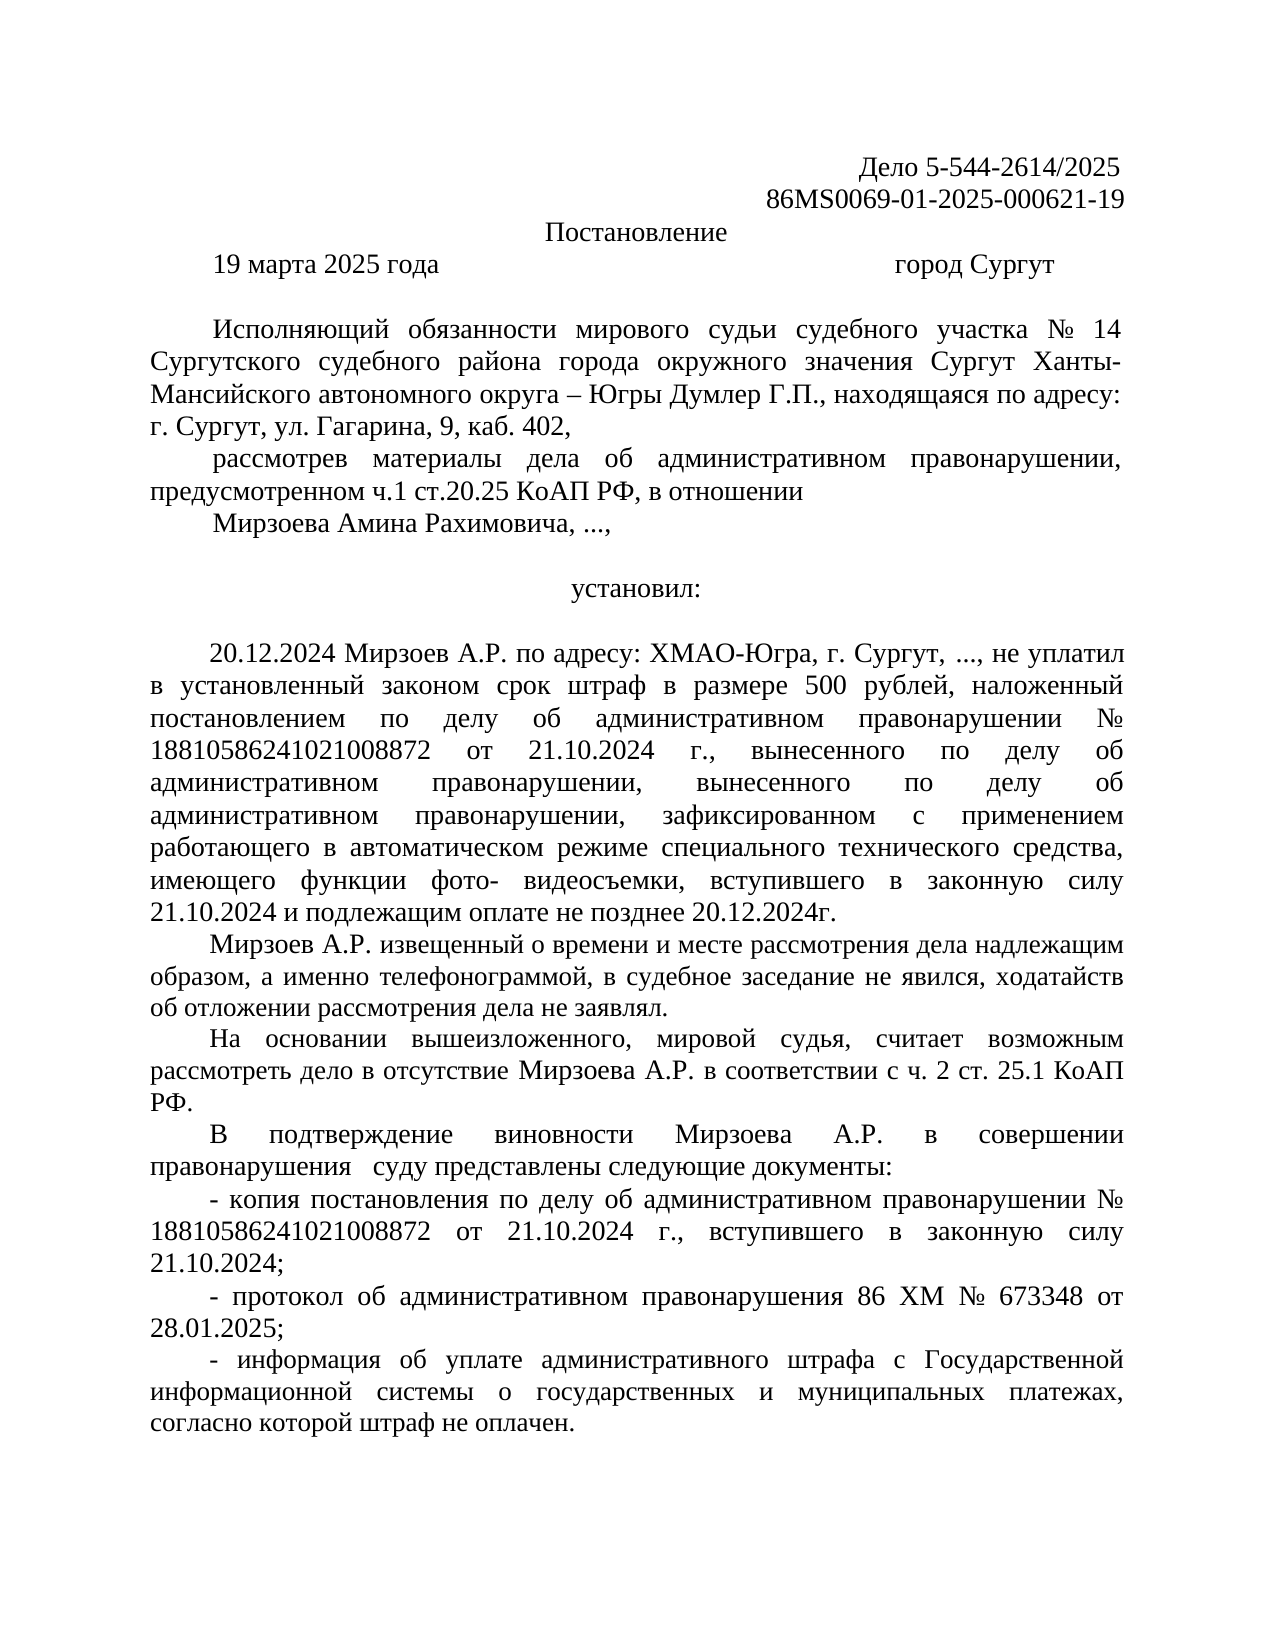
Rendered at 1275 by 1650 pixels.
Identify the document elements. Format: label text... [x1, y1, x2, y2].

text 86MS0069-01-2025-000621-19 [150, 182, 1125, 215]
text 19 марта 2025 года город Сургут [150, 247, 1122, 279]
text Исполняющий обязанности мирового судьи судебного участка № 14 Сургутского судебного района города окружного значения Сургут Ханты-Мансийского автономного округа – Югры Думлер Г.П., находящаяся по адресу: г. Сургут, ул. Гагарина, 9, каб. 402, [150, 312, 1122, 442]
text Мирзоев А.Р. извещенный о времени и месте рассмотрения дела надлежащим образом, а именно телефонограммой, в судебное заседание не явился, ходатайств об отложении рассмотрения дела не заявлял. [150, 927, 1125, 1022]
text В подтверждение виновности Мирзоева А.Р. в совершении правонарушения суду представлены следующие документы: [150, 1117, 1125, 1182]
text Постановление [150, 215, 1122, 247]
text Дело 5-544-2614/2025 [150, 150, 1122, 182]
text - информация об уплате административного штрафа с Государственной информационной системы о государственных и муниципальных платежах, согласно которой штраф не оплачен. [150, 1344, 1125, 1437]
text - копия постановления по делу об административном правонарушении № 18810586241021008872 от 21.10.2024 г., вступившего в законную силу 21.10.2024; [150, 1182, 1125, 1279]
text Мирзоева Амина Рахимовича, ..., [150, 506, 1125, 539]
text 20.12.2024 Мирзоев А.Р. по адресу: ХМАО-Югра, г. Сургут, ..., не уплатил в установленный законом срок штраф в размере 500 рублей, наложенный постановлением по делу об административном правонарушении № 18810586241021008872 от 21.10.2024 г., вынесенного по делу об административном правонарушении, вынесенного по делу об административном правонарушении, зафиксированном с применением работающего в автоматическом режиме специального технического средства, имеющего функции фото- видеосъемки, вступившего в законную силу 21.10.2024 и подлежащим оплате не позднее 20.12.2024г. [150, 636, 1125, 927]
text рассмотрев материалы дела об административном правонарушении, предусмотренном ч.1 ст.20.25 КоАП РФ, в отношении [150, 442, 1122, 506]
text - протокол об административном правонарушения 86 ХМ № 673348 от 28.01.2025; [150, 1279, 1125, 1344]
text На основании вышеизложенного, мировой судья, считает возможным рассмотреть дело в отсутствие Мирзоева А.Р. в соответствии с ч. 2 ст. 25.1 КоАП РФ. [150, 1022, 1125, 1117]
text установил: [150, 571, 1122, 603]
